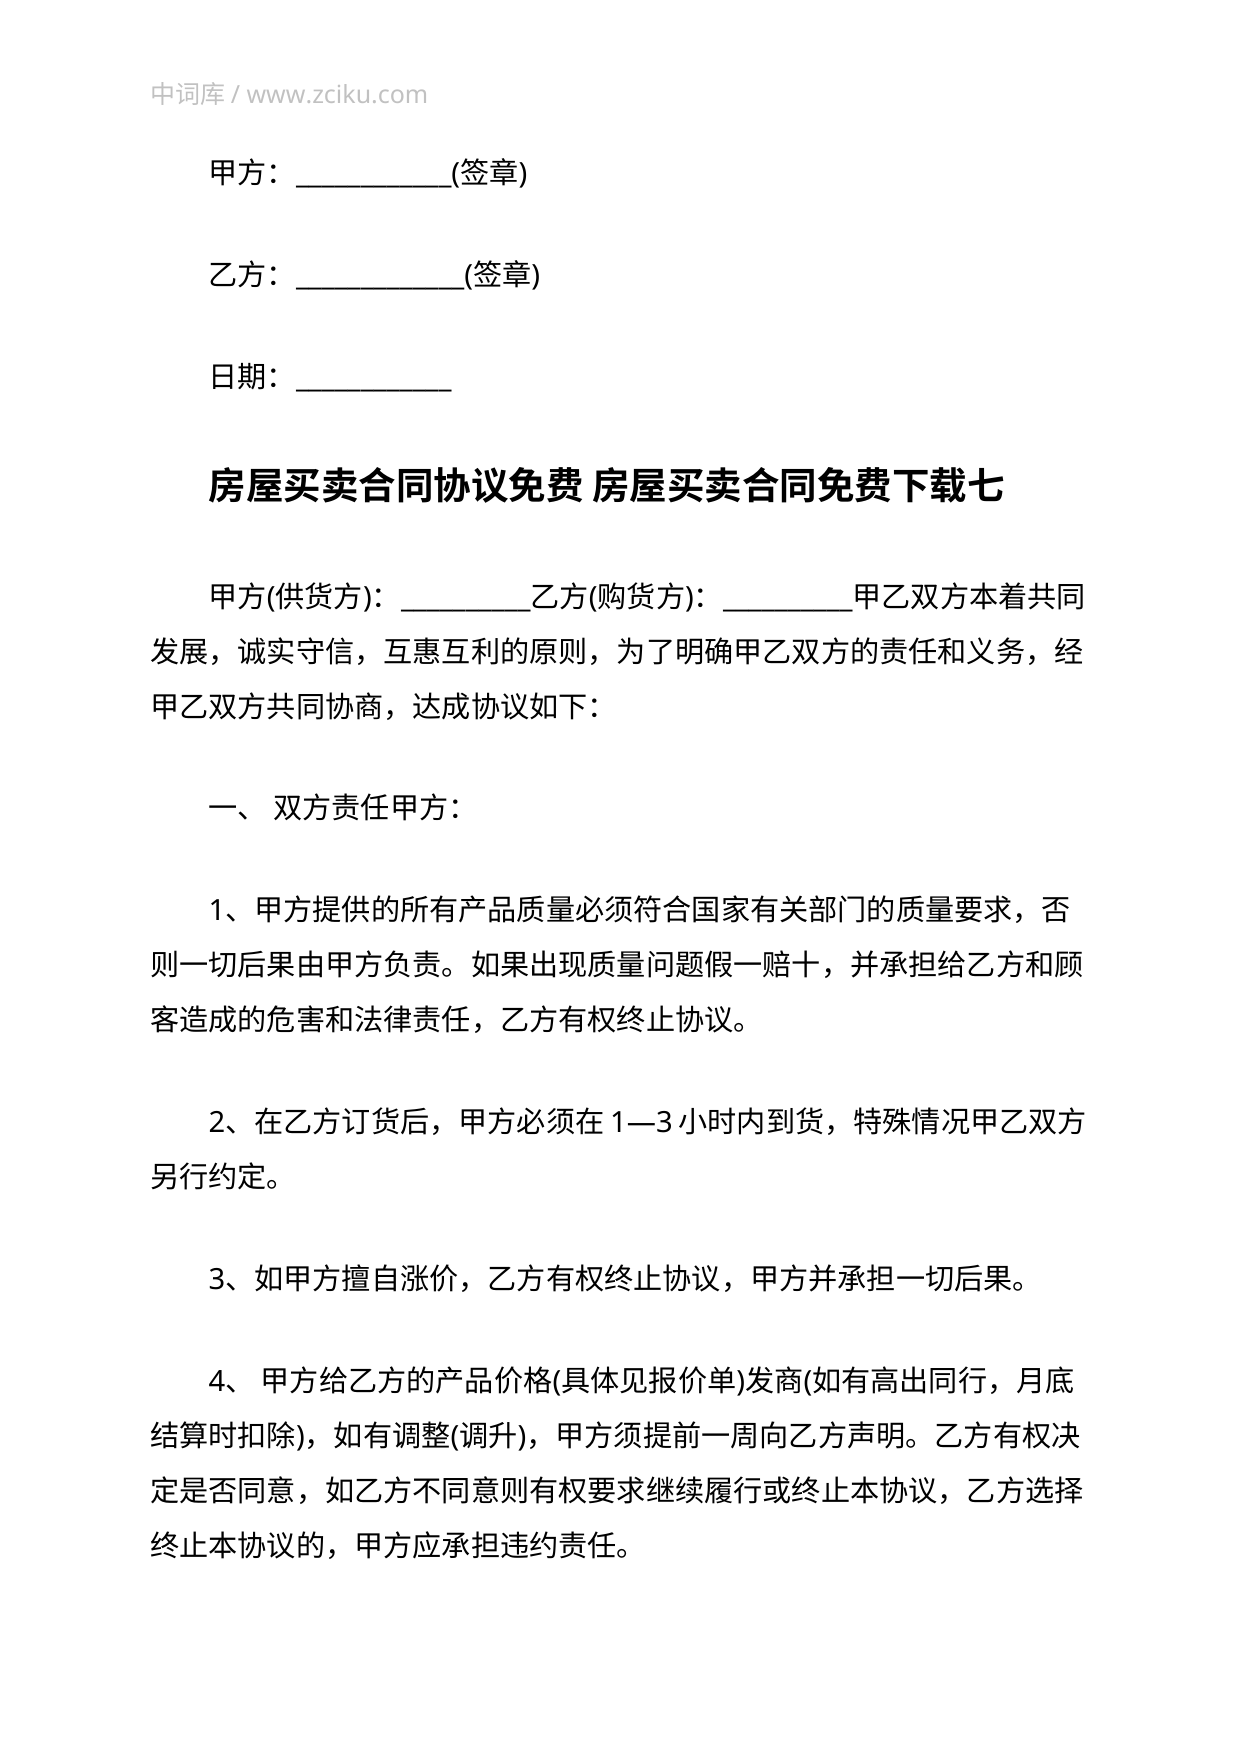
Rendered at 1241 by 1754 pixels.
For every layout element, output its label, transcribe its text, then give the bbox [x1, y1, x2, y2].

text 一、 双方责任甲方： [150, 785, 1090, 827]
text 4、 甲方给乙方的产品价格(具体见报价单)发商(如有高出同行，月底结算时扣除)，如有调整(调升)，甲方须提前一周向乙方声明。乙方有权决定是否同意，如乙方不同意则有权要求继续履行或终止本协议，乙方选择终止本协议的，甲方应承担违约责任。 [150, 1357, 1090, 1564]
text 1、甲方提供的所有产品质量必须符合国家有关部门的质量要求，否则一切后果由甲方负责。如果出现质量问题假一赔十，并承担给乙方和顾客造成的危害和法律责任，乙方有权终止协议。 [150, 887, 1090, 1039]
text 甲方：____________(签章) [150, 150, 1090, 192]
text 房屋买卖合同协议免费 房屋买卖合同免费下载七 [150, 456, 1090, 510]
text 甲方(供货方)：__________乙方(购货方)：__________甲乙双方本着共同发展，诚实守信，互惠互利的原则，为了明确甲乙双方的责任和义务，经甲乙双方共同协商，达成协议如下： [150, 573, 1090, 726]
text 日期：____________ [150, 354, 1090, 396]
text 2、在乙方订货后，甲方必须在1—3小时内到货，特殊情况甲乙双方另行约定。 [150, 1098, 1090, 1196]
text 乙方：_____________(签章) [150, 252, 1090, 294]
text 3、如甲方擅自涨价，乙方有权终止协议，甲方并承担一切后果。 [150, 1255, 1090, 1298]
